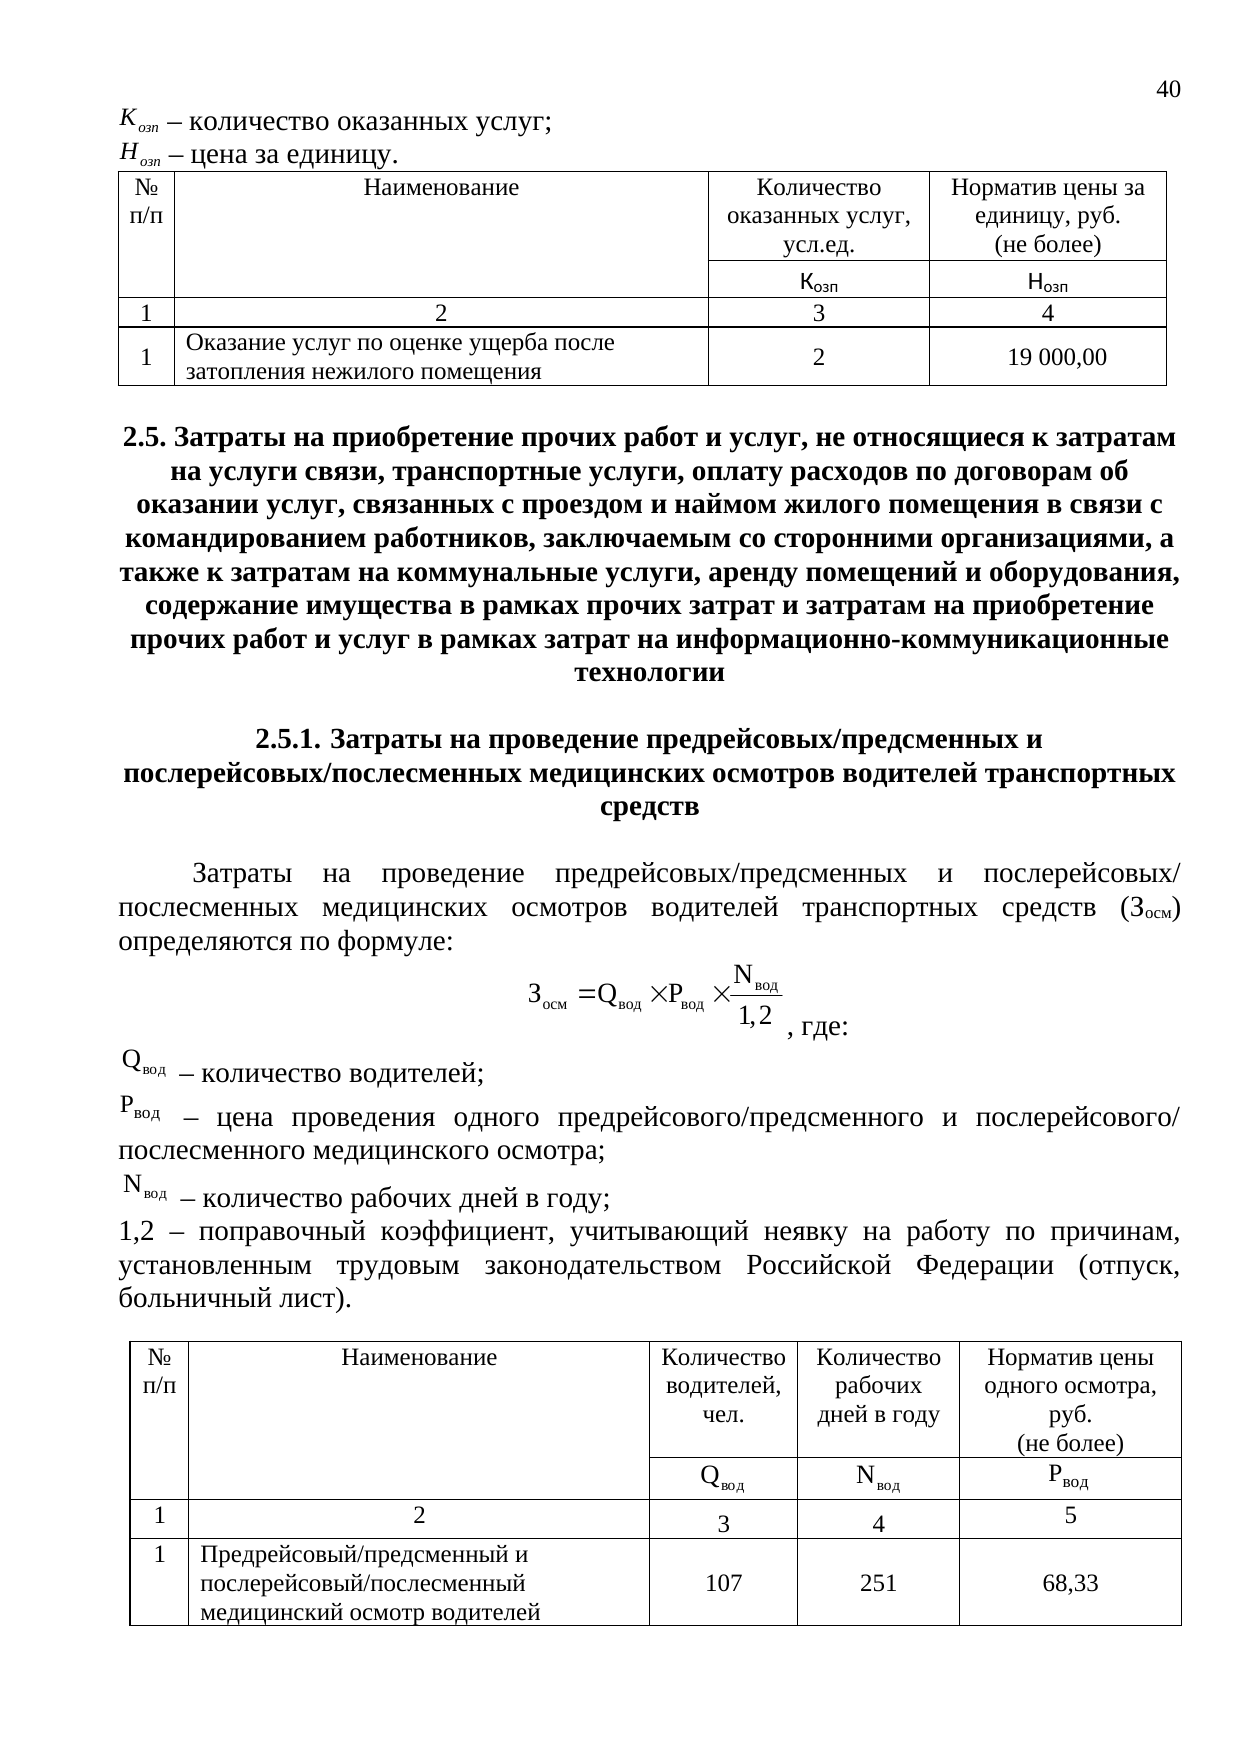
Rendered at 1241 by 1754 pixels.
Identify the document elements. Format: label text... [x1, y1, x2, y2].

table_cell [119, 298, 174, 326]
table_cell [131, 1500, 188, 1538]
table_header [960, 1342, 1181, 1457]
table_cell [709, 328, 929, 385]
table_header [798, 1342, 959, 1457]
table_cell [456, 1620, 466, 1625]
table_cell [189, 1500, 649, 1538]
text – количество рабочих дней в году; [118, 1166, 1181, 1213]
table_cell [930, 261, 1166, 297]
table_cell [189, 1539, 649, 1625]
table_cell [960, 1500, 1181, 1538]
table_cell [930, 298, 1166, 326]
text Затраты на проведение предрейсовых/предсменных и послерейсовых/ послесменных медицинских осмотров водителей транспортных средств (Зосм) определяются по формуле: [118, 856, 1181, 956]
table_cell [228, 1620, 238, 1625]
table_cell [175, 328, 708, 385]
list Затраты на проведение предрейсовых/предсменных и послерейсовых/послесменных медицинских осмотров водителей транспортных средств [117, 721, 1181, 822]
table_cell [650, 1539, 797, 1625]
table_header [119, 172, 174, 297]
text – цена проведения одного предрейсового/предсменного и послерейсового/ послесменного медицинского осмотра; [118, 1089, 1181, 1166]
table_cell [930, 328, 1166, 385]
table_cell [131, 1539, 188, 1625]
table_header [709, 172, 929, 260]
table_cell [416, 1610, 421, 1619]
list 2.5. Затраты на приобретение прочих работ и услуг, не относящиеся к затратам на услуги связи, транспортные услуги, оплату расходов по договорам об оказании услуг, связанных с проездом и наймом жилого помещения в связи с командированием работников, заключаемым со сторонними организациями, а также к затратам на коммунальные услуги, аренду помещений и оборудования, содержание имущества в рамках прочих затрат и затратам на приобретение прочих работ и услуг в рамках затрат на информационно-коммуникационные технологии [118, 419, 1181, 688]
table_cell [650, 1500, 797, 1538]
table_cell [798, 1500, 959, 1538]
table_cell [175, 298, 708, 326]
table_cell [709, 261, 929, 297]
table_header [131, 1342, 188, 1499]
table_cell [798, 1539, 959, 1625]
text , где: [118, 956, 1181, 1041]
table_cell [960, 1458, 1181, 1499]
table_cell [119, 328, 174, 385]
text – количество водителей; [118, 1041, 1181, 1089]
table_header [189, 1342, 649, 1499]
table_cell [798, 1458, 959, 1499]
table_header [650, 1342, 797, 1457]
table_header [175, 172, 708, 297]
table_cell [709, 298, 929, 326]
text – количество оказанных услуг; [118, 103, 1181, 137]
text – цена за единицу. [118, 137, 1181, 171]
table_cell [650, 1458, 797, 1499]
text 1,2 – поправочный коэффициент, учитывающий неявку на работу по причинам, установленным трудовым законодательством Российской Федерации (отпуск, больничный лист). [118, 1213, 1181, 1314]
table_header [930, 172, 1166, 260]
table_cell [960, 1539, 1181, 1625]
